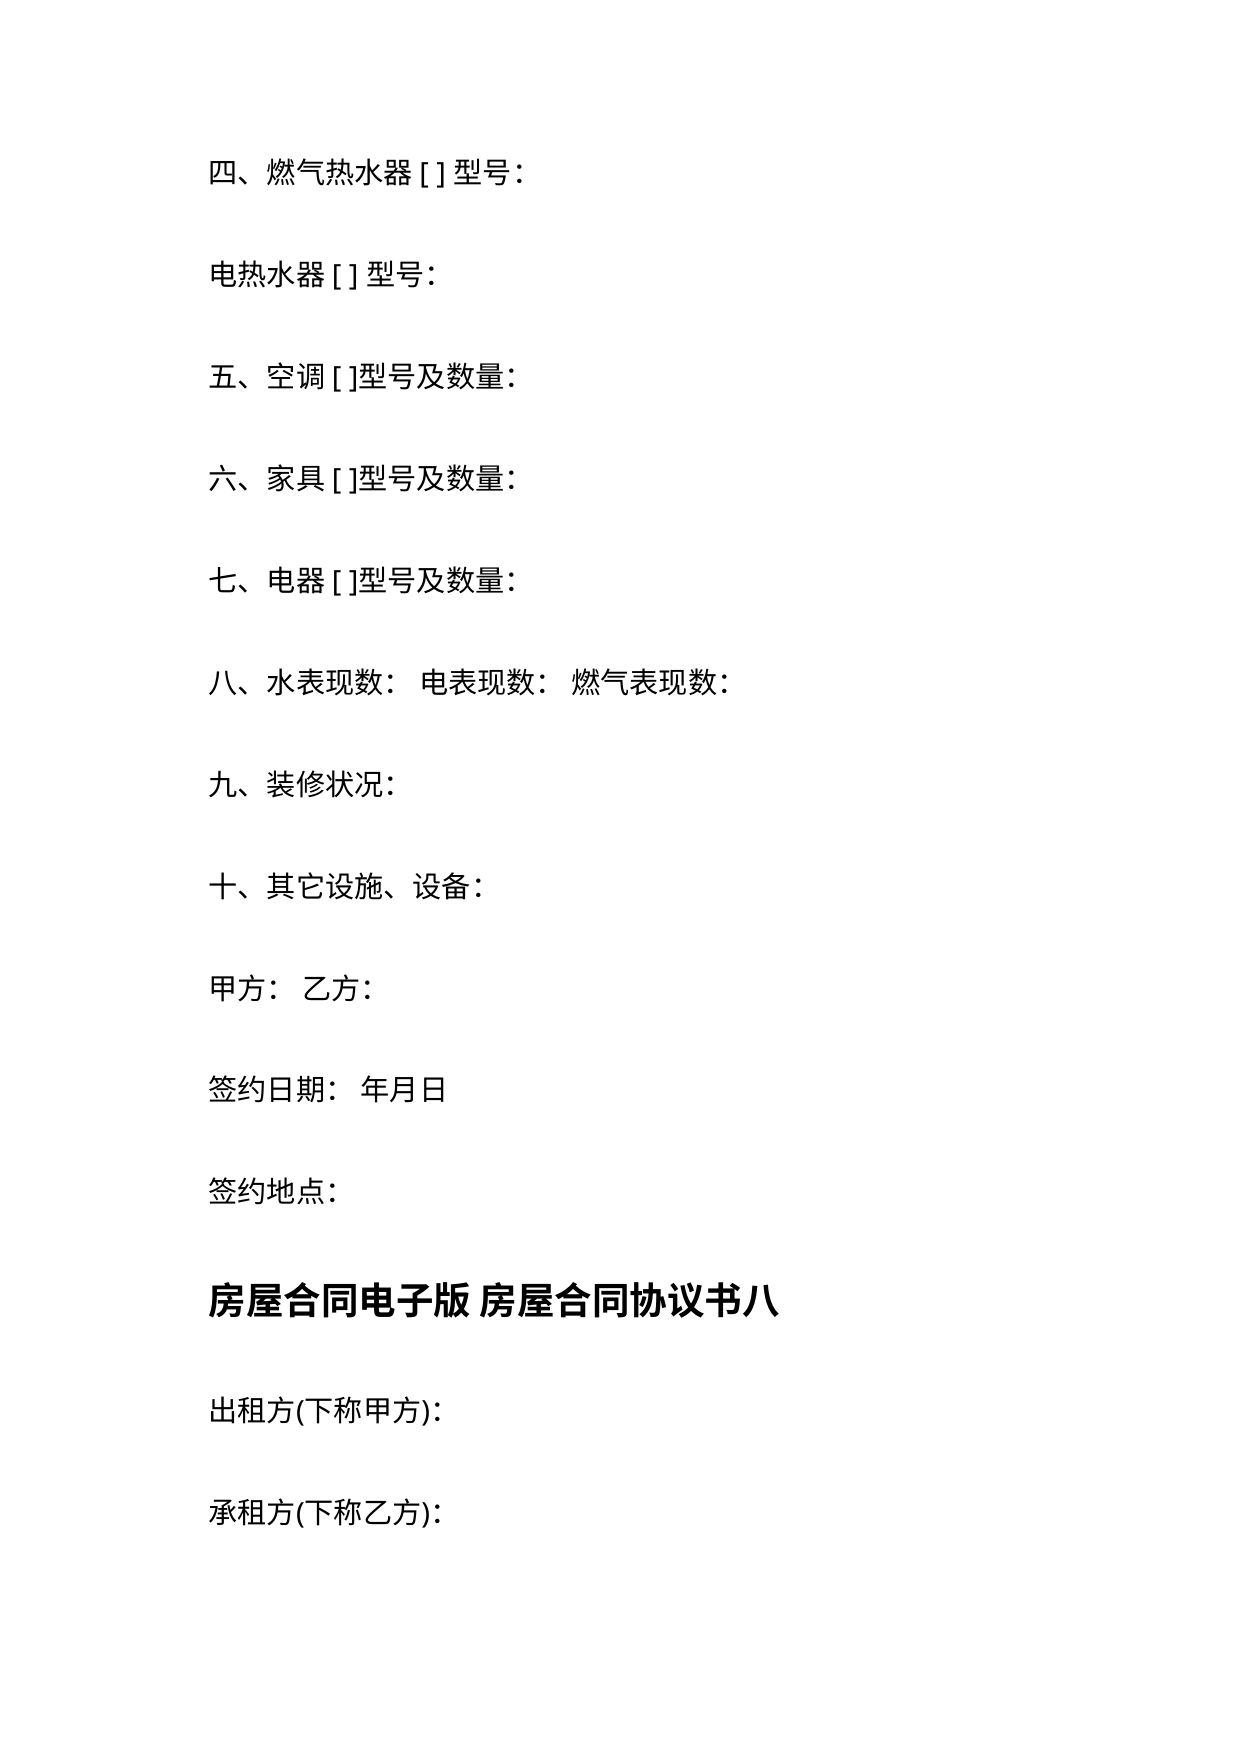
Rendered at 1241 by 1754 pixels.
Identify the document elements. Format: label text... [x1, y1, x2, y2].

text 房屋合同电子版 房屋合同协议书八 [150, 1271, 1090, 1325]
text 十、其它设施、设备： [150, 863, 1090, 906]
text 承租方(下称乙方)： [150, 1490, 1090, 1532]
text 出租方(下称甲方)： [150, 1388, 1090, 1430]
text 七、电器 [ ]型号及数量： [150, 558, 1090, 600]
text 签约地点： [150, 1169, 1090, 1211]
text 五、空调 [ ]型号及数量： [150, 354, 1090, 396]
text 四、燃气热水器 [ ] 型号： [150, 150, 1090, 192]
text 甲方： 乙方： [150, 965, 1090, 1007]
text 六、家具 [ ]型号及数量： [150, 456, 1090, 498]
text 签约日期： 年月日 [150, 1067, 1090, 1109]
text 八、水表现数： 电表现数： 燃气表现数： [150, 660, 1090, 702]
text 电热水器 [ ] 型号： [150, 252, 1090, 294]
text 九、装修状况： [150, 762, 1090, 804]
